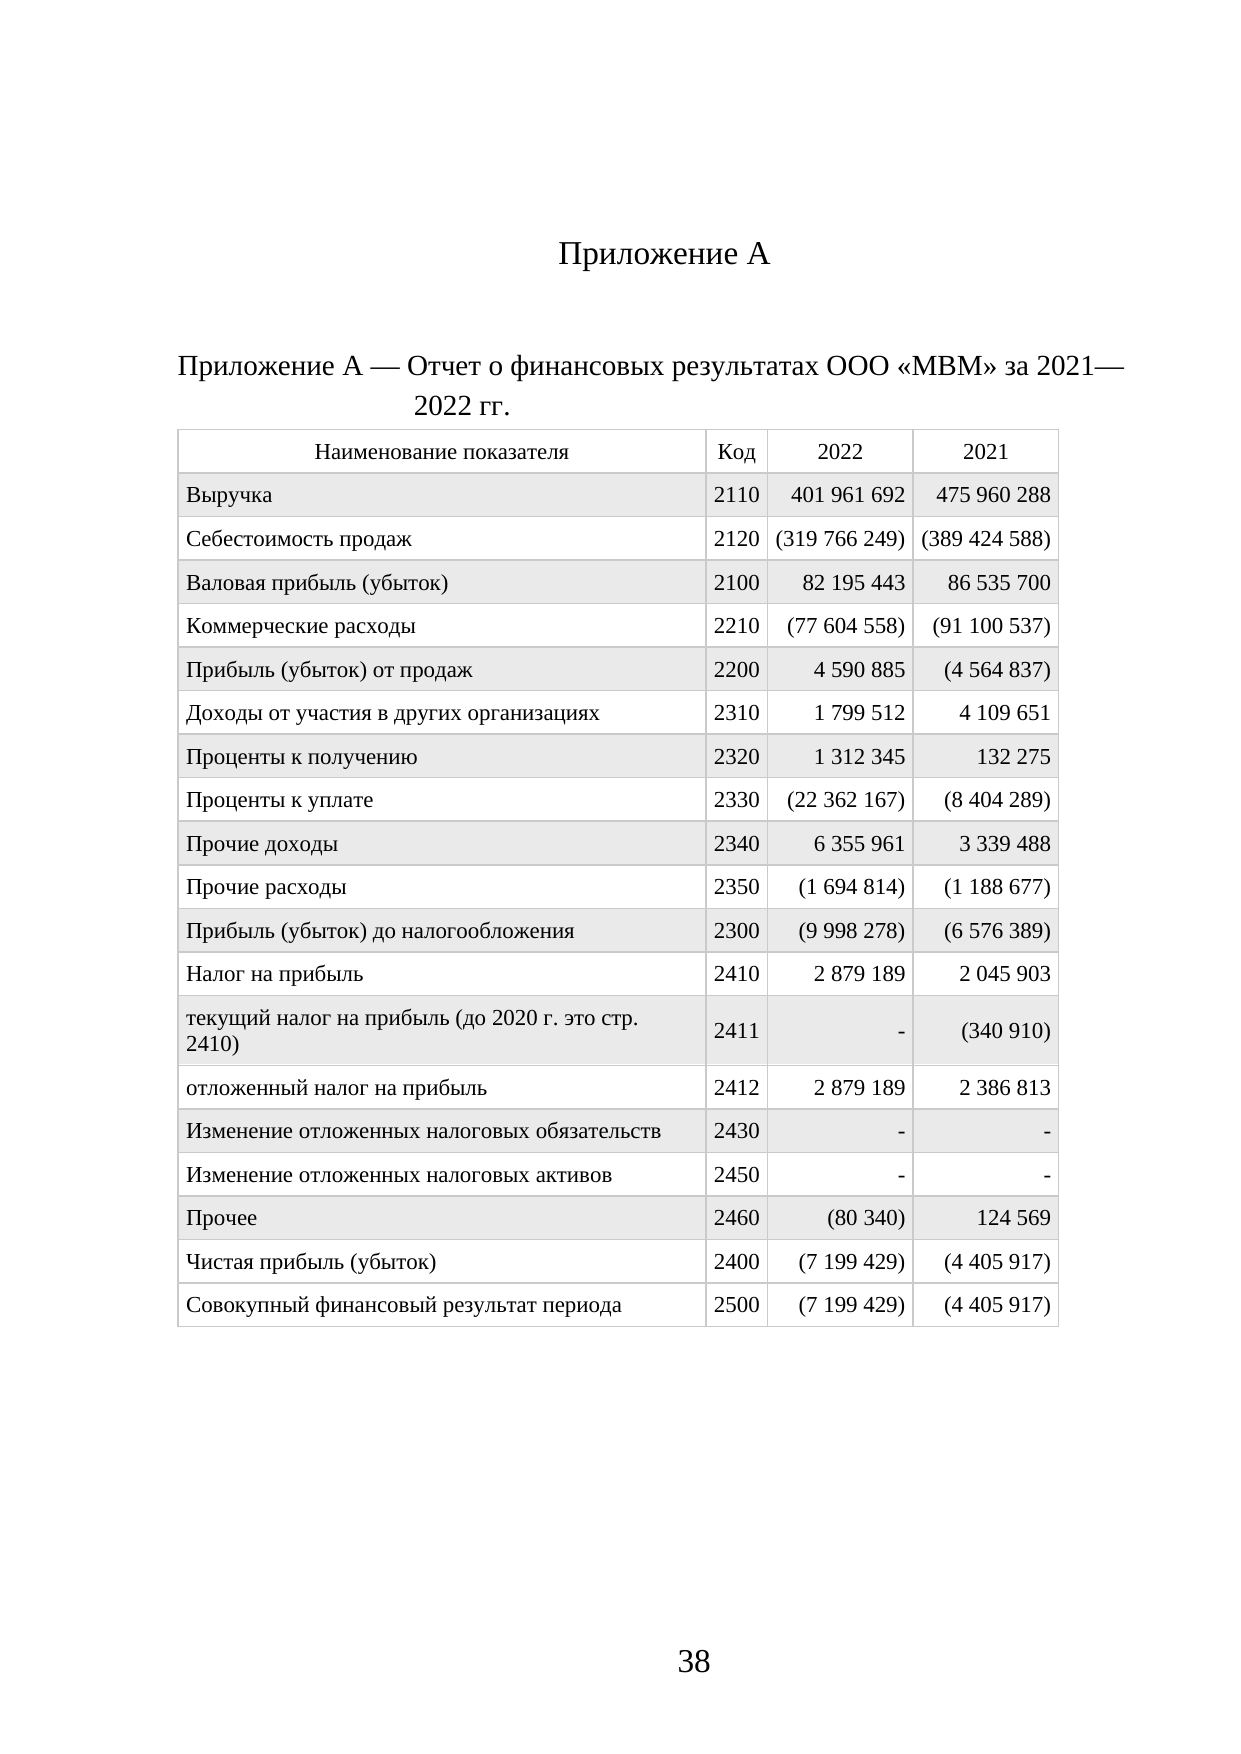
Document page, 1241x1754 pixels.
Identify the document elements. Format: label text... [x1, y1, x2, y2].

table_cell 2330 [707, 778, 767, 820]
table_header Наименование показателя [179, 430, 705, 472]
table_cell - [914, 1153, 1058, 1195]
table_cell 2120 [707, 517, 767, 559]
table_cell 82 195 443 [768, 561, 912, 603]
table_cell (4 405 917) [914, 1284, 1058, 1326]
table_cell (1 694 814) [768, 866, 912, 907]
table_cell 2300 [707, 909, 767, 951]
table_cell Прибыль (убыток) до налогообложения [179, 909, 705, 951]
table_cell Прибыль (убыток) от продаж [179, 648, 705, 690]
table_cell - [768, 996, 912, 1064]
table_cell (22 362 167) [768, 778, 912, 820]
table_cell (389 424 588) [914, 517, 1058, 559]
table_cell 2 879 189 [768, 1066, 912, 1108]
table_cell Прочее [179, 1197, 705, 1239]
table_header 2022 [768, 430, 912, 472]
table_cell - [914, 1110, 1058, 1152]
table_cell 3 339 488 [914, 822, 1058, 864]
table_cell Прочие расходы [179, 866, 705, 907]
table_cell (80 340) [768, 1197, 912, 1239]
table_cell (91 100 537) [914, 604, 1058, 646]
table_cell 2200 [707, 648, 767, 690]
table_cell текущий налог на прибыль (до 2020 г. это стр. 2410) [179, 996, 705, 1064]
table_cell - [768, 1110, 912, 1152]
table_cell Проценты к получению [179, 735, 705, 777]
table_cell 2411 [707, 996, 767, 1064]
table_cell 4 109 651 [914, 691, 1058, 733]
table_cell Совокупный финансовый результат периода [179, 1284, 705, 1326]
table_cell 2340 [707, 822, 767, 864]
text Приложение А — Отчет о финансовых результатах ООО «МВМ» за 2021—2022 гг. [177, 348, 1152, 422]
table_cell 2310 [707, 691, 767, 733]
table_cell (340 910) [914, 996, 1058, 1064]
text Приложение А [177, 233, 1152, 271]
table_cell 2430 [707, 1110, 767, 1152]
table_cell 2410 [707, 953, 767, 994]
table_cell 2412 [707, 1066, 767, 1108]
table_cell (8 404 289) [914, 778, 1058, 820]
table_cell 2100 [707, 561, 767, 603]
table_cell 2500 [707, 1284, 767, 1326]
table_cell 2210 [707, 604, 767, 646]
table_cell Прочие доходы [179, 822, 705, 864]
table_cell 124 569 [914, 1197, 1058, 1239]
table_cell (319 766 249) [768, 517, 912, 559]
table_cell Доходы от участия в других организациях [179, 691, 705, 733]
table_cell 401 961 692 [768, 474, 912, 516]
table_cell (7 199 429) [768, 1284, 912, 1326]
table_cell 2110 [707, 474, 767, 516]
table_cell 4 590 885 [768, 648, 912, 690]
table_cell Себестоимость продаж [179, 517, 705, 559]
table_cell 1 312 345 [768, 735, 912, 777]
table_cell (77 604 558) [768, 604, 912, 646]
table_cell 2350 [707, 866, 767, 907]
table_cell - [768, 1153, 912, 1195]
table_cell Выручка [179, 474, 705, 516]
table_cell 2450 [707, 1153, 767, 1195]
table_cell 2320 [707, 735, 767, 777]
table_cell (7 199 429) [768, 1240, 912, 1282]
table_header Код [707, 430, 767, 472]
table_cell Изменение отложенных налоговых обязательств [179, 1110, 705, 1152]
table_cell (9 998 278) [768, 909, 912, 951]
table_cell 2 045 903 [914, 953, 1058, 994]
table_cell 1 799 512 [768, 691, 912, 733]
table_cell 2 879 189 [768, 953, 912, 994]
table_cell Валовая прибыль (убыток) [179, 561, 705, 603]
table_cell (6 576 389) [914, 909, 1058, 951]
table_cell Налог на прибыль [179, 953, 705, 994]
table_cell (4 564 837) [914, 648, 1058, 690]
table_cell (4 405 917) [914, 1240, 1058, 1282]
table_cell Изменение отложенных налоговых активов [179, 1153, 705, 1195]
table_cell 132 275 [914, 735, 1058, 777]
table_cell 86 535 700 [914, 561, 1058, 603]
table_cell 2 386 813 [914, 1066, 1058, 1108]
table_cell 2460 [707, 1197, 767, 1239]
table_cell 6 355 961 [768, 822, 912, 864]
table_cell 2400 [707, 1240, 767, 1282]
table_cell отложенный налог на прибыль [179, 1066, 705, 1108]
table_cell 475 960 288 [914, 474, 1058, 516]
table_cell (1 188 677) [914, 866, 1058, 907]
table_cell Коммерческие расходы [179, 604, 705, 646]
table_header 2021 [914, 430, 1058, 472]
table_cell Чистая прибыль (убыток) [179, 1240, 705, 1282]
table_cell Проценты к уплате [179, 778, 705, 820]
